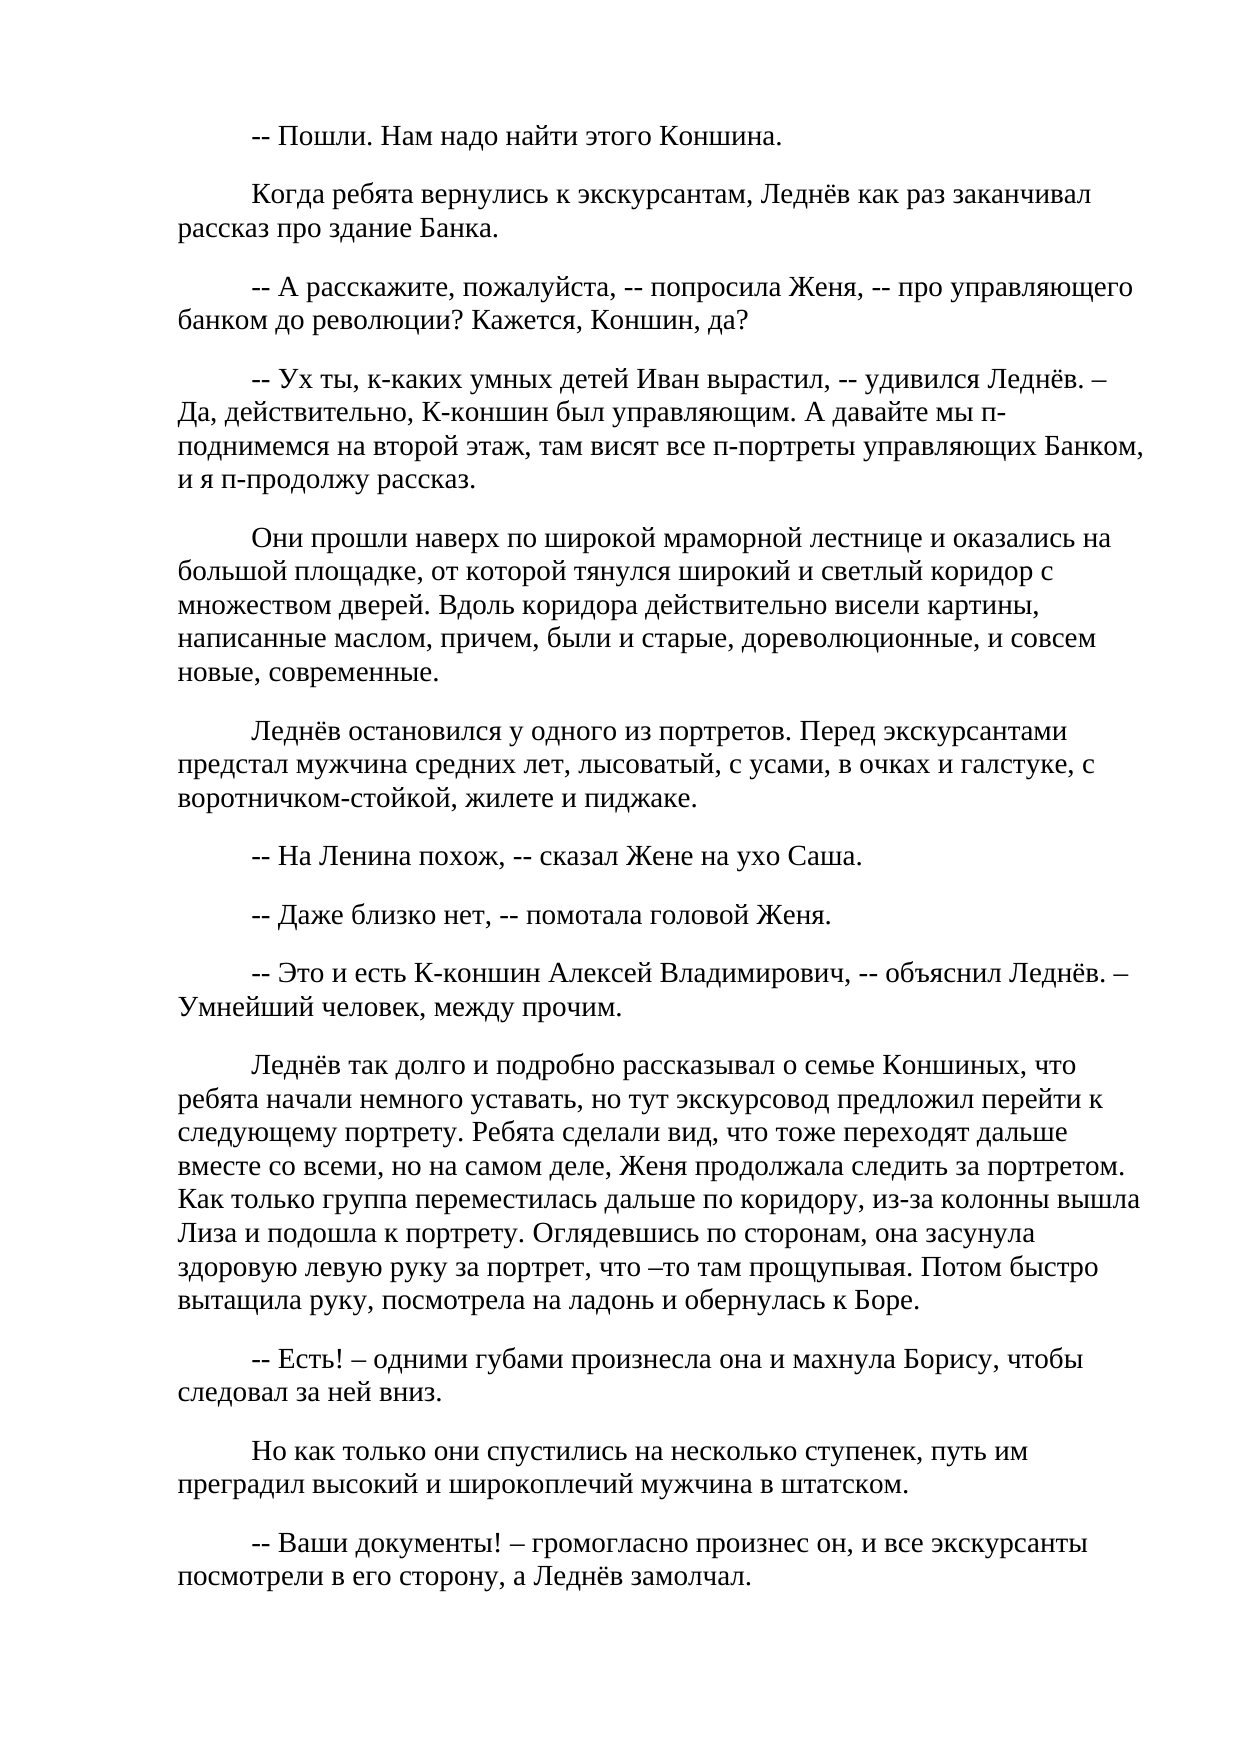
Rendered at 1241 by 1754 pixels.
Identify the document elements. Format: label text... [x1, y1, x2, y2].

text -- Это и есть К-коншин Алексей Владимирович, -- объяснил Леднёв. – Умнейший человек, между прочим. [177, 955, 1152, 1022]
text Они прошли наверх по широкой мраморной лестнице и оказались на большой площадке, от которой тянулся широкий и светлый коридор с множеством дверей. Вдоль коридора действительно висели картины, написанные маслом, причем, были и старые, дореволюционные, и совсем новые, современные. [177, 520, 1152, 688]
text Леднёв так долго и подробно рассказывал о семье Коншиных, что ребята начали немного уставать, но тут экскурсовод предложил перейти к следующему портрету. Ребята сделали вид, что тоже переходят дальше вместе со всеми, но на самом деле, Женя продолжала следить за портретом. Как только группа переместилась дальше по коридору, из-за колонны вышла Лиза и подошла к портрету. Оглядевшись по сторонам, она засунула здоровую левую руку за портрет, что –то там прощупывая. Потом быстро вытащила руку, посмотрела на ладонь и обернулась к Боре. [177, 1047, 1152, 1316]
text -- Есть! – одними губами произнесла она и махнула Борису, чтобы следовал за ней вниз. [177, 1341, 1152, 1408]
text -- Пошли. Нам надо найти этого Коншина. [177, 118, 1152, 152]
text -- Даже близко нет, -- помотала головой Женя. [177, 897, 1152, 930]
text Но как только они спустились на несколько ступенек, путь им преградил высокий и широкоплечий мужчина в штатском. [177, 1433, 1152, 1500]
text -- Ваши документы! – громогласно произнес он, и все экскурсанты посмотрели в его сторону, а Леднёв замолчал. [177, 1525, 1152, 1592]
text Когда ребята вернулись к экскурсантам, Леднёв как раз заканчивал рассказ про здание Банка. [177, 177, 1152, 244]
text -- А расскажите, пожалуйста, -- попросила Женя, -- про управляющего банком до революции? Кажется, Коншин, да? [177, 269, 1152, 336]
text -- Ух ты, к-каких умных детей Иван вырастил, -- удивился Леднёв. – Да, действительно, К-коншин был управляющим. А давайте мы п-поднимемся на второй этаж, там висят все п-портреты управляющих Банком, и я п-продолжу рассказ. [177, 361, 1152, 495]
text -- На Ленина похож, -- сказал Жене на ухо Саша. [177, 838, 1152, 872]
text Леднёв остановился у одного из портретов. Перед экскурсантами предстал мужчина средних лет, лысоватый, с усами, в очках и галстуке, с воротничком-стойкой, жилете и пиджаке. [177, 713, 1152, 813]
